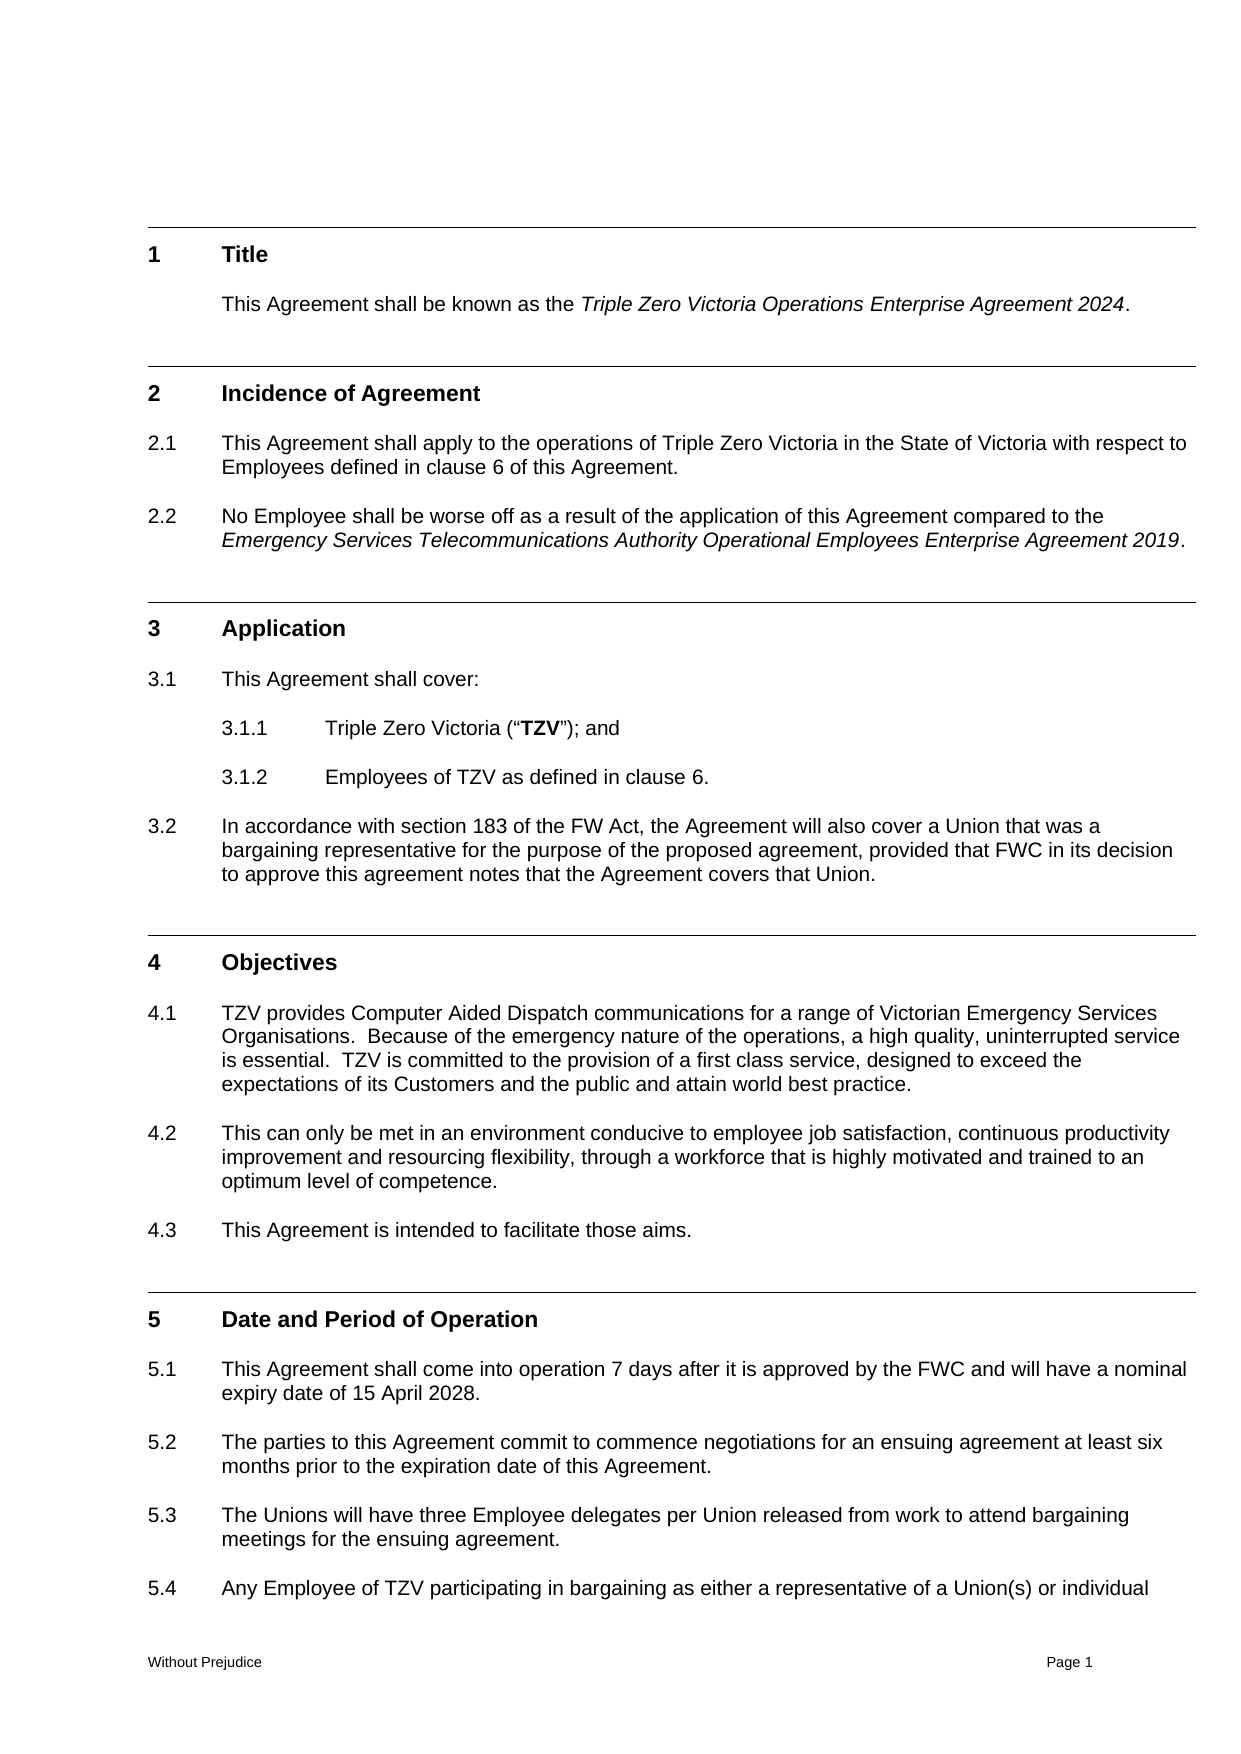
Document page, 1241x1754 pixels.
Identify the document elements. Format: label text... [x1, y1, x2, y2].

subtitle Incidence of Agreement [148, 367, 1196, 406]
subtitle The Unions will have three Employee delegates per Union released from work to attend bargaining meetings for the ensuing agreement. [148, 1503, 1196, 1551]
subtitle This Agreement shall cover: [148, 667, 1196, 691]
subtitle This Agreement shall come into operation 7 days after it is approved by the FWC and will have a nominal expiry date of 15 April 2028. [148, 1357, 1196, 1405]
text This Agreement shall be known as the Triple Zero Victoria Operations Enterprise Agreement 2024. [221, 292, 1196, 316]
subtitle In accordance with section 183 of the FW Act, the Agreement will also cover a Union that was a bargaining representative for the purpose of the proposed agreement, provided that FWC in its decision to approve this agreement notes that the Agreement covers that Union. [148, 813, 1196, 885]
subtitle The parties to this Agreement commit to commence negotiations for an ensuing agreement at least six months prior to the expiration date of this Agreement. [148, 1430, 1196, 1478]
subtitle No Employee shall be worse off as a result of the application of this Agreement compared to the Emergency Services Telecommunications Authority Operational Employees Enterprise Agreement 2019. [148, 504, 1196, 552]
subtitle Date and Period of Operation [148, 1293, 1196, 1332]
subtitle TZV provides Computer Aided Dispatch communications for a range of Victorian Emergency Services Organisations. Because of the emergency nature of the operations, a high quality, uninterrupted service is essential. TZV is committed to the provision of a first class service, designed to exceed the expectations of its Customers and the public and attain world best practice. [148, 1000, 1196, 1096]
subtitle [148, 1576, 1196, 1599]
subtitle Objectives [148, 936, 1196, 975]
subtitle This Agreement shall apply to the operations of Triple Zero Victoria in the State of Victoria with respect to Employees defined in clause 6 of this Agreement. [148, 431, 1196, 479]
subtitle This can only be met in an environment conducive to employee job satisfaction, continuous productivity improvement and resourcing flexibility, through a workforce that is highly motivated and trained to an optimum level of competence. [148, 1121, 1196, 1193]
subtitle Triple Zero Victoria (“TZV”); and [221, 716, 1196, 739]
subtitle Title [148, 228, 1196, 267]
subtitle This Agreement is intended to facilitate those aims. [148, 1218, 1196, 1242]
subtitle Employees of TZV as defined in clause 6. [221, 764, 1196, 788]
subtitle Application [148, 603, 1196, 642]
